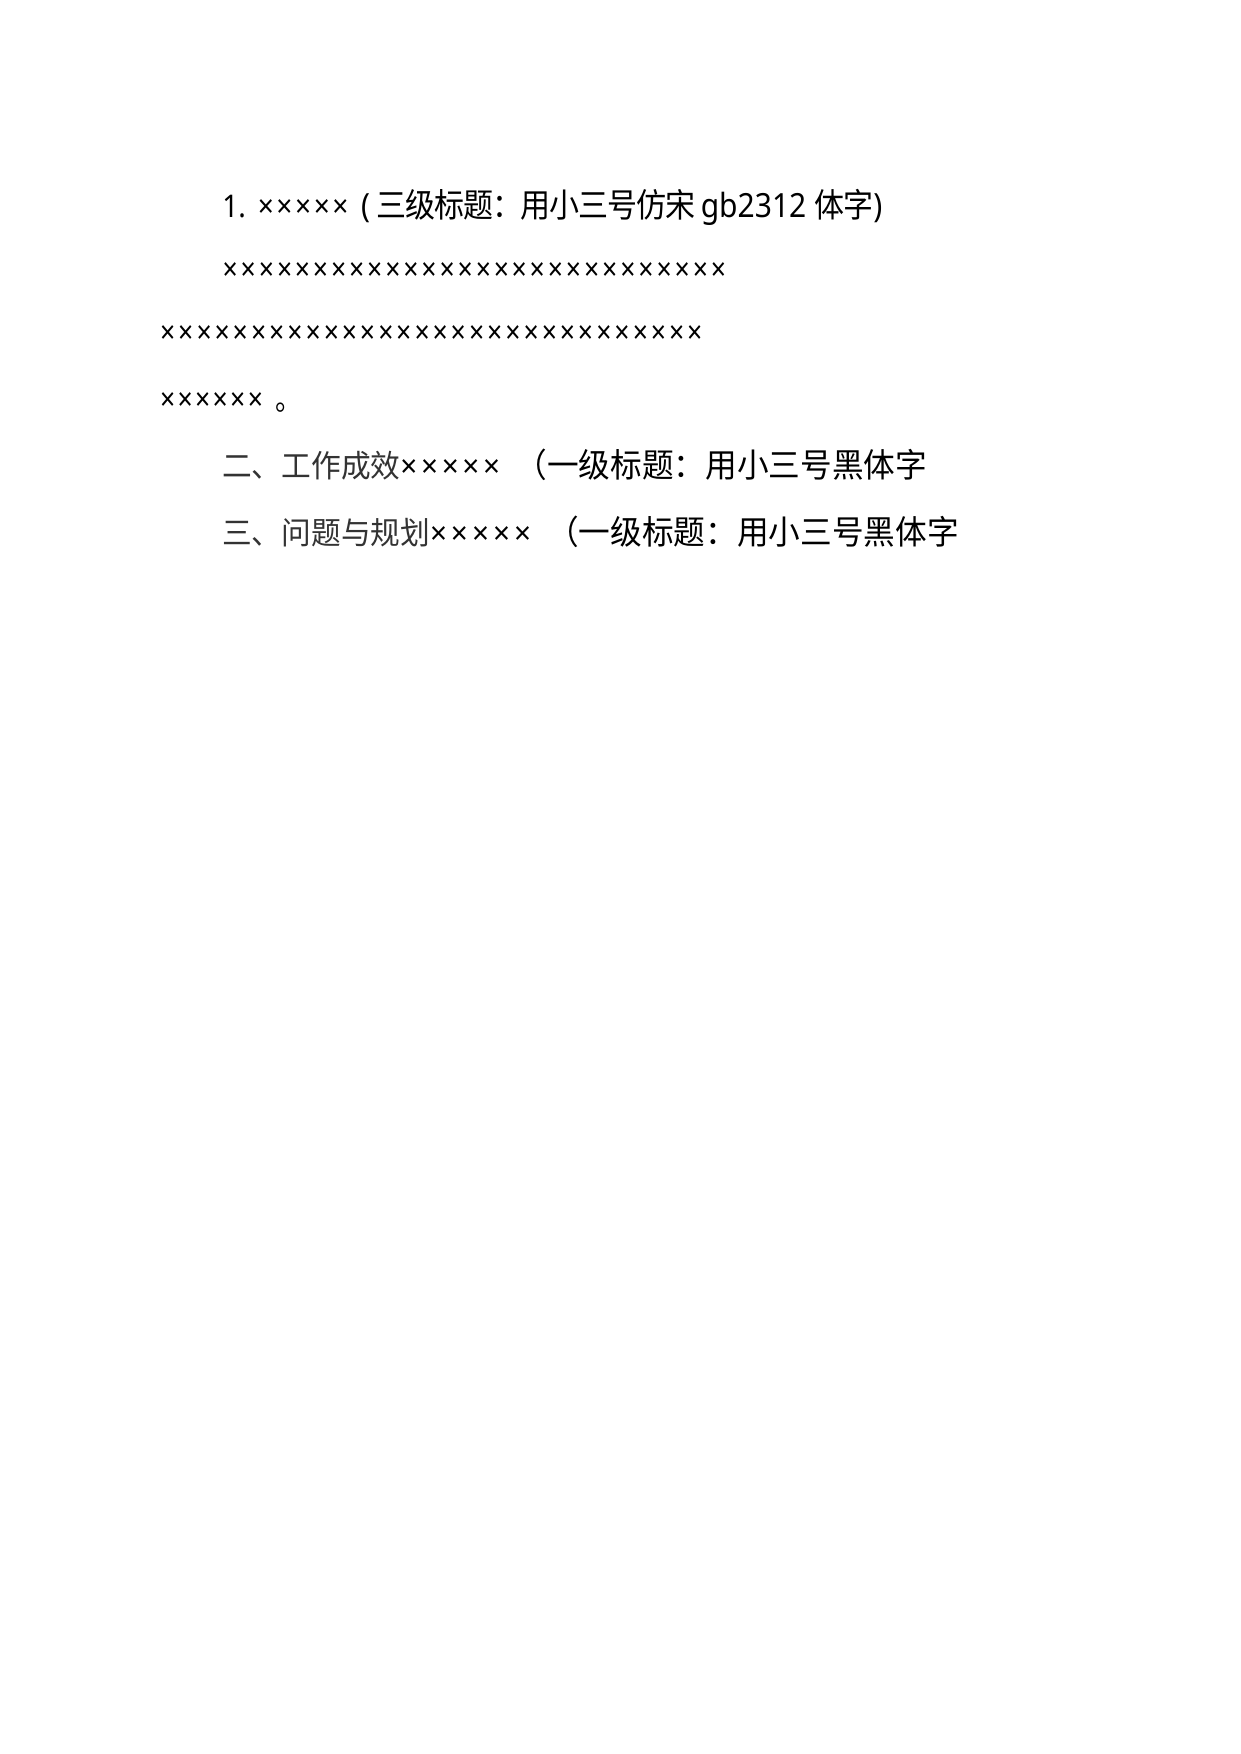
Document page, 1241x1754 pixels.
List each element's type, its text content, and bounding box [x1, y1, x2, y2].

text 1. ××××× ( 三级标题：用小三号仿宋 gb2312 体字) [222, 178, 1126, 227]
text ×××××××××××××××××××××××××××× [222, 247, 1126, 289]
text ×××××××××××××××××××××××××××××× [160, 310, 1126, 353]
text 三、问题与规划××××× （一级标题：用小三号黑体字 [222, 506, 1126, 554]
text ×××××× 。 [160, 374, 1126, 420]
text 二、工作成效××××× （一级标题：用小三号黑体字 [222, 439, 1126, 487]
